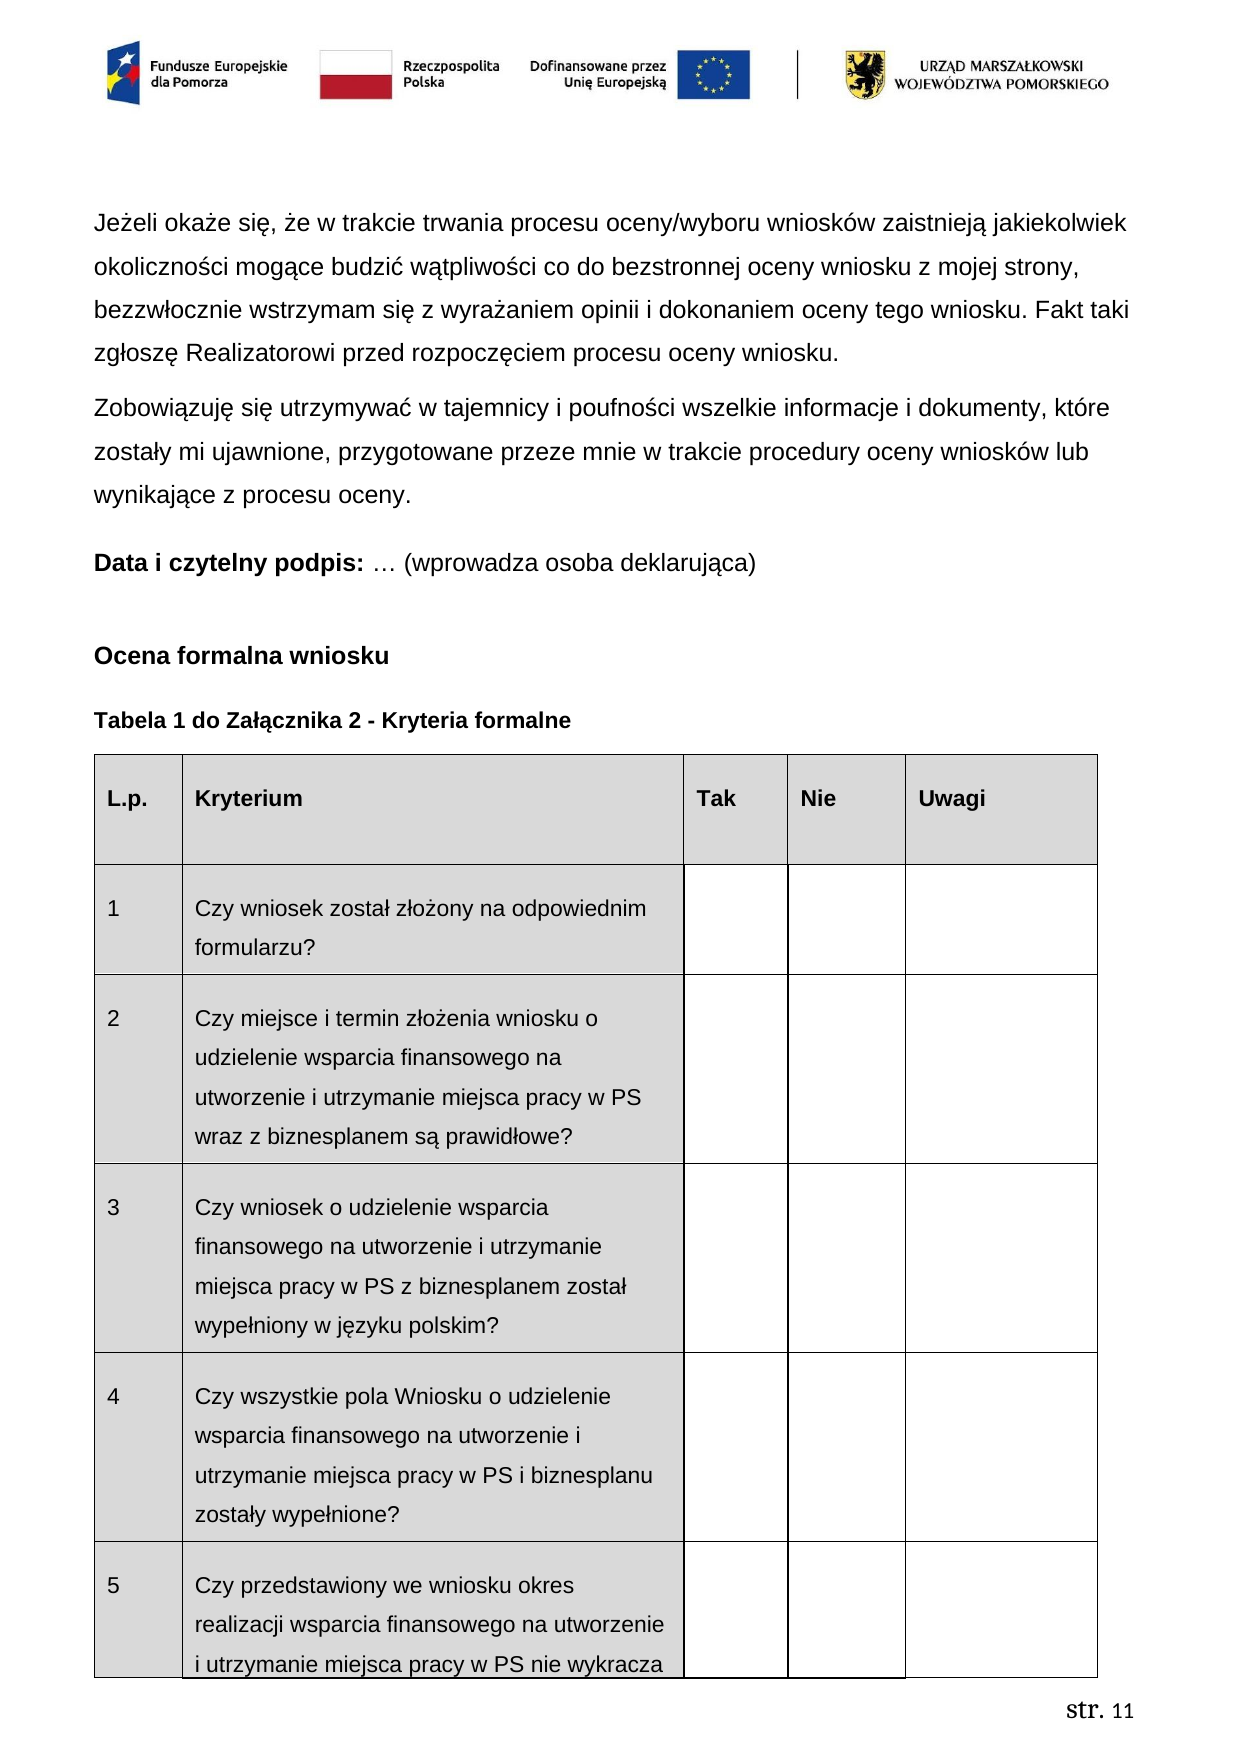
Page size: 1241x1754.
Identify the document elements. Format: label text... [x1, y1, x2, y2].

table_cell [685, 865, 787, 973]
table_cell [789, 1353, 905, 1541]
table_cell [906, 1164, 1097, 1352]
table_cell [789, 1542, 905, 1677]
table_header Nie [788, 755, 905, 864]
table_cell 3 [95, 1164, 182, 1352]
table_cell [685, 1542, 787, 1677]
subtitle Ocena formalna wniosku [94, 641, 1134, 669]
table_cell [789, 865, 905, 973]
table_cell [906, 865, 1097, 973]
table_cell Czy wniosek został złożony na odpowiednim formularzu? [183, 865, 683, 973]
text Data i czytelny podpis: … (wprowadza osoba deklarująca) [94, 548, 1134, 576]
picture [91, 25, 1133, 121]
table_cell Czy miejsce i termin złożenia wniosku o udzielenie wsparcia finansowego na utworzenie i utrzymanie miejsca pracy w PS wraz z biznesplanem są prawidłowe? [183, 975, 683, 1162]
text Zobowiązuję się utrzymywać w tajemnicy i poufności wszelkie informacje i dokumenty, które zostały mi ujawnione, przygotowane przeze mnie w trakcie procedury oceny wniosków lub wynikające z procesu oceny. [94, 393, 1134, 508]
table_cell [906, 1353, 1097, 1541]
table_cell 2 [95, 975, 182, 1162]
table_cell 1 [95, 865, 182, 973]
table_cell [789, 975, 905, 1162]
table_cell Czy wniosek o udzielenie wsparcia finansowego na utworzenie i utrzymanie miejsca pracy w PS z biznesplanem został wypełniony w języku polskim? [183, 1164, 683, 1352]
table_cell 4 [95, 1353, 182, 1541]
table_cell 5 [95, 1542, 182, 1677]
table_cell [789, 1164, 905, 1352]
table_cell [685, 1353, 787, 1541]
text Jeżeli okaże się, że w trakcie trwania procesu oceny/wyboru wniosków zaistnieją jakiekolwiek okoliczności mogące budzić wątpliwości co do bezstronnej oceny wniosku z mojej strony, bezzwłocznie wstrzymam się z wyrażaniem opinii i dokonaniem oceny tego wniosku. Fakt taki zgłoszę Realizatorowi przed rozpoczęciem procesu oceny wniosku. [94, 208, 1134, 366]
table_cell [685, 1164, 787, 1352]
table_cell Czy wszystkie pola Wniosku o udzielenie wsparcia finansowego na utworzenie i utrzymanie miejsca pracy w PS i biznesplanu zostały wypełnione? [183, 1353, 683, 1541]
text Tabela 1 do Załącznika 2 - Kryteria formalne [94, 707, 1134, 733]
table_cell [183, 1542, 683, 1677]
table_header Uwagi [906, 755, 1097, 864]
table_cell [685, 975, 787, 1162]
table_header Kryterium [183, 755, 683, 864]
table_header L.p. [95, 755, 182, 864]
table_cell [906, 975, 1097, 1162]
table_header Tak [684, 755, 787, 864]
table_cell [906, 1542, 1097, 1677]
